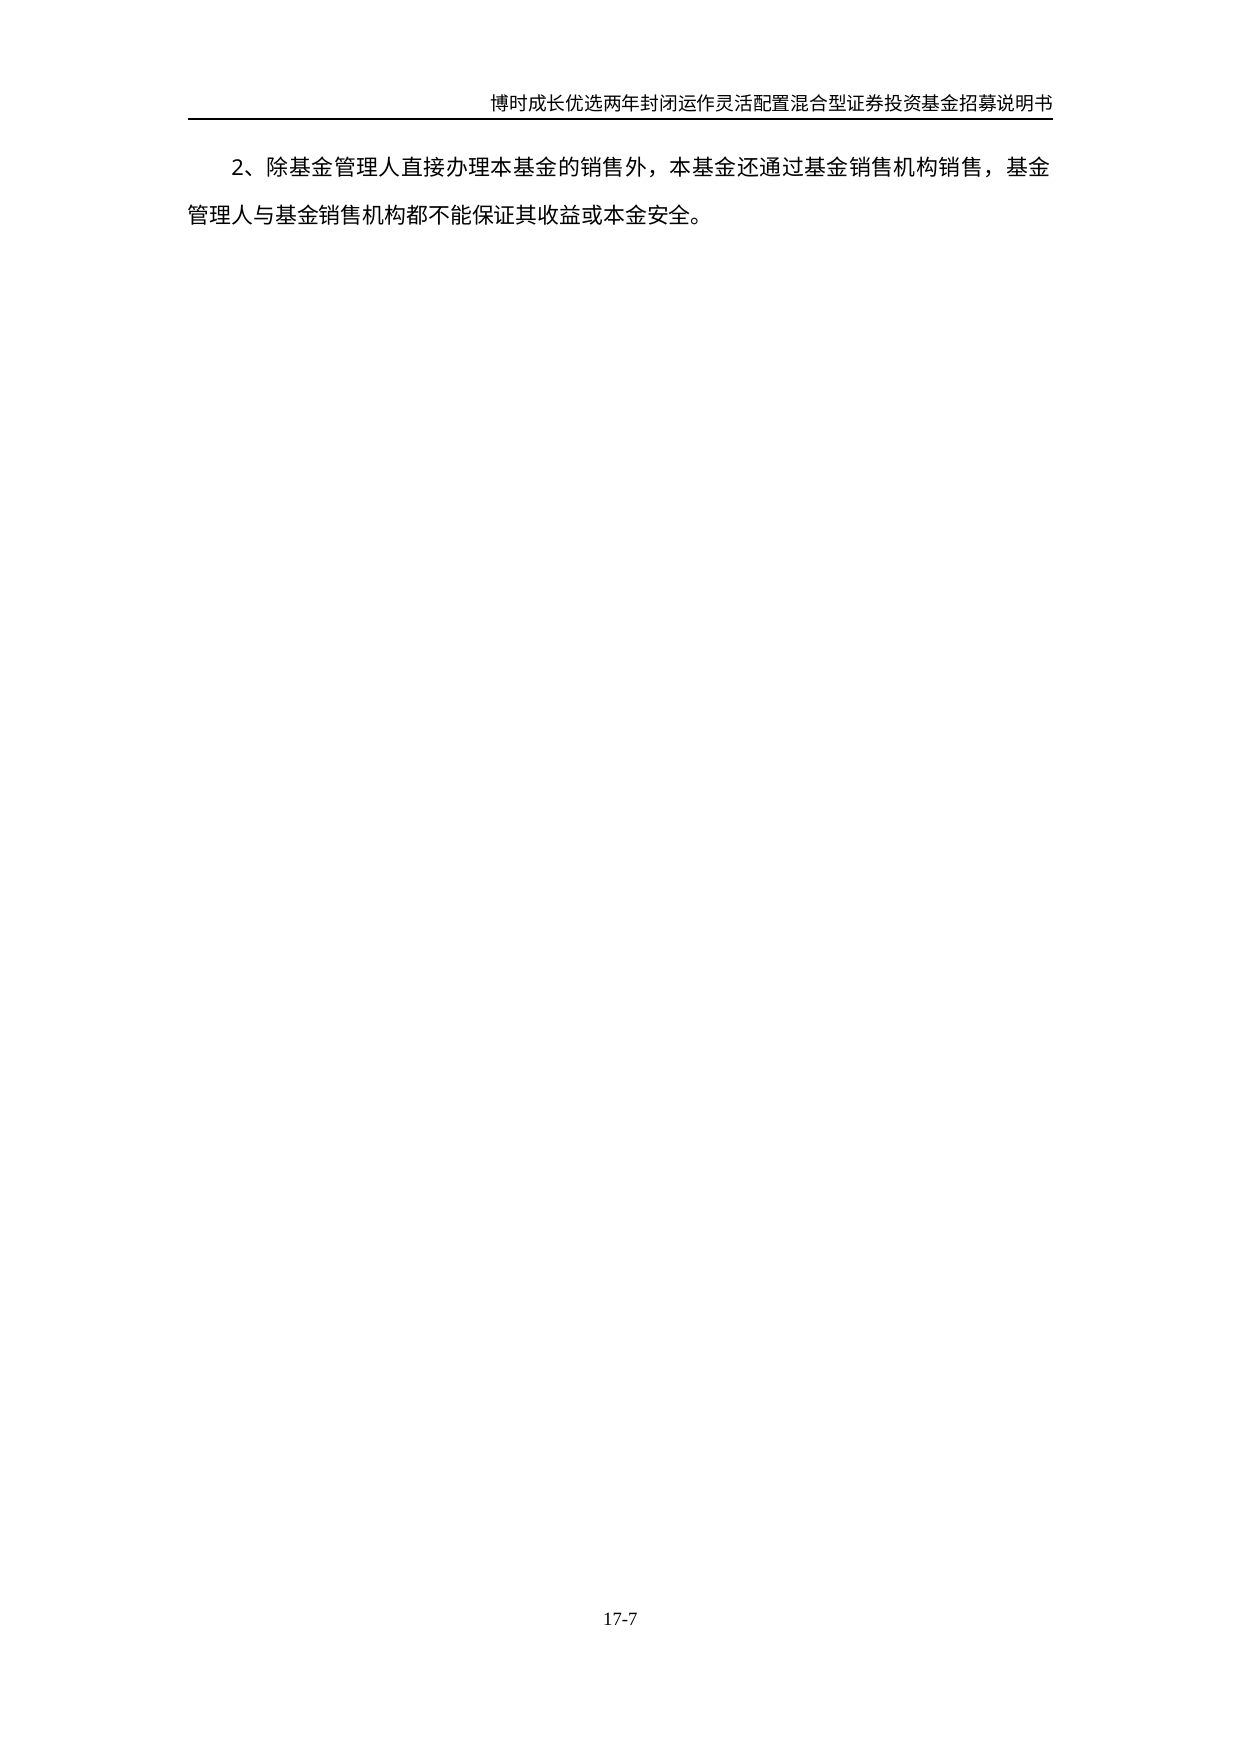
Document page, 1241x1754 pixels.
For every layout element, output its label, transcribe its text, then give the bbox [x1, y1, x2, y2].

text 2、除基金管理人直接办理本基金的销售外，本基金还通过基金销售机构销售，基金管理人与基金销售机构都不能保证其收益或本金安全。 [187, 150, 1053, 229]
